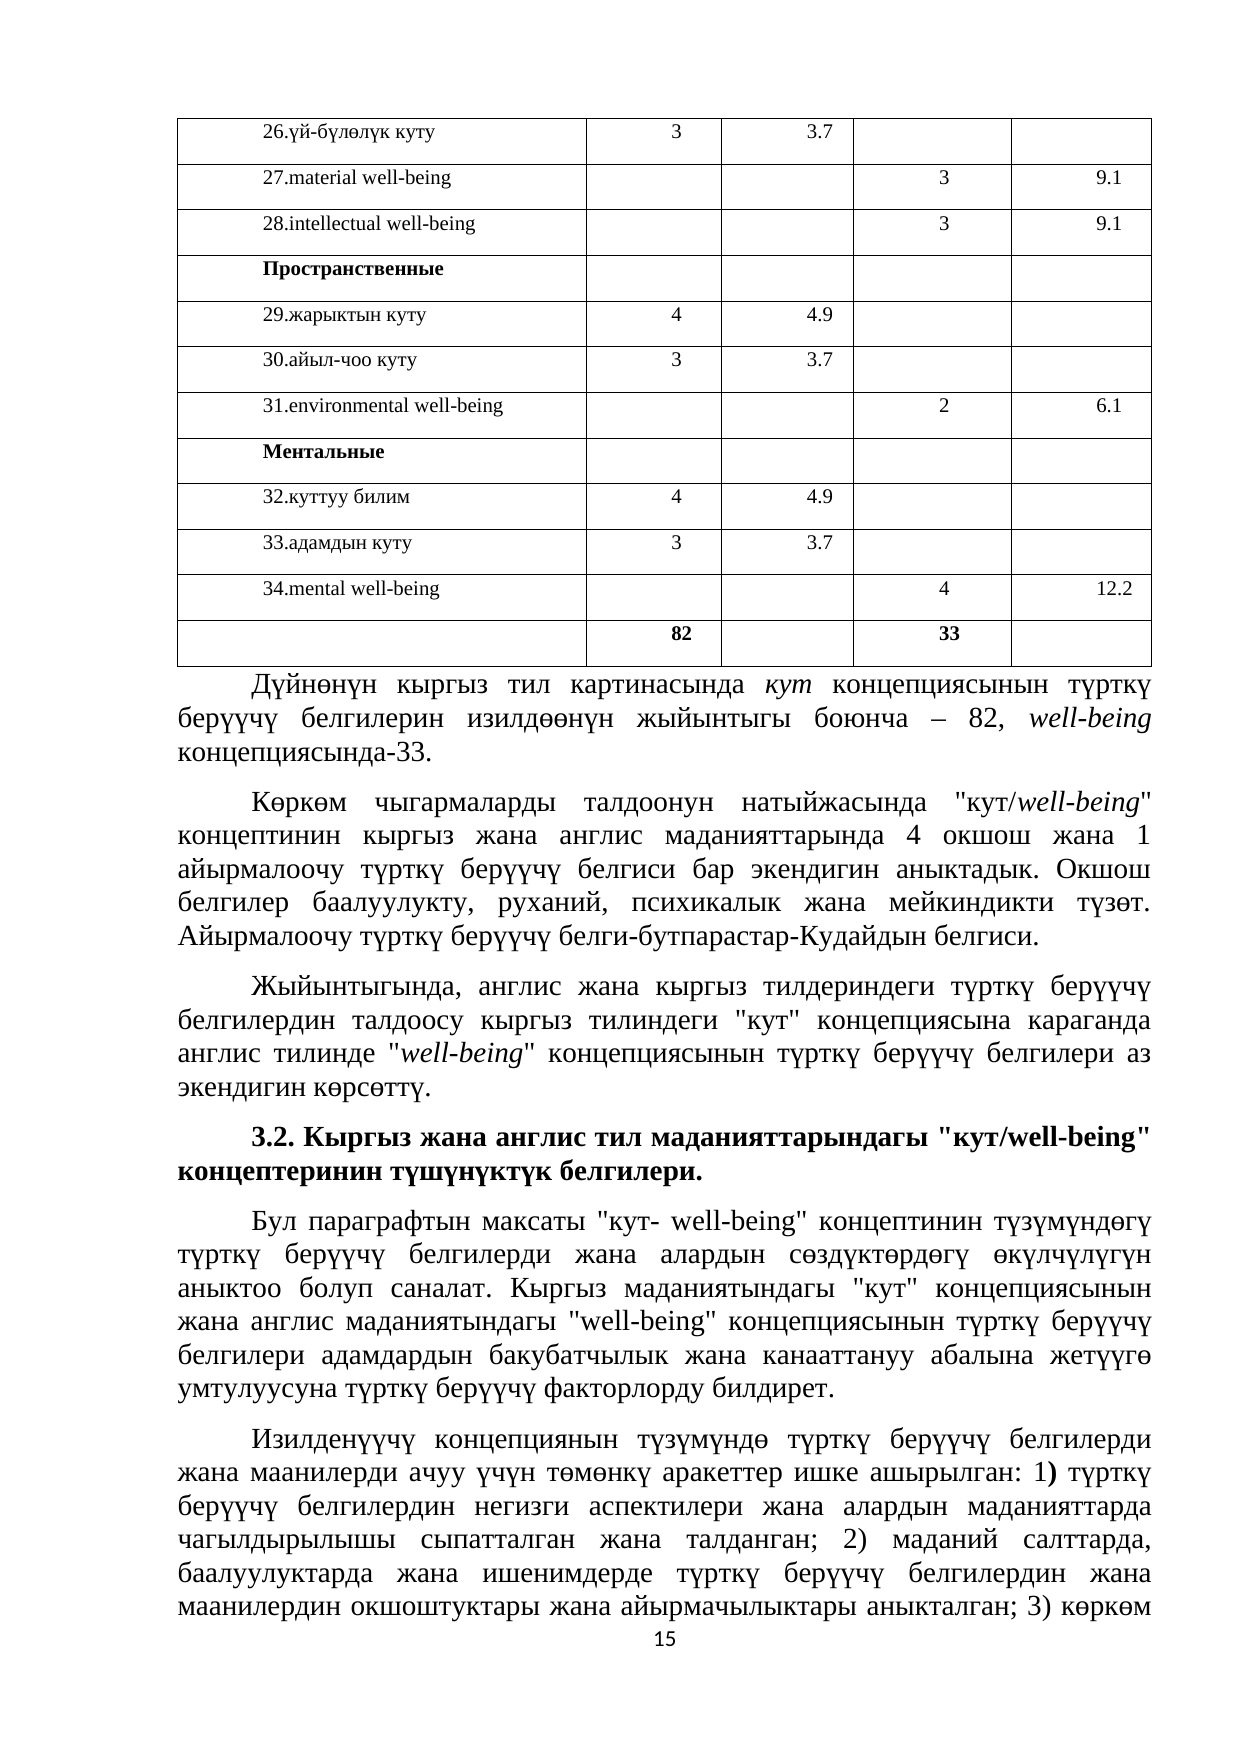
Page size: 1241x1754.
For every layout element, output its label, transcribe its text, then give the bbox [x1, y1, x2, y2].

table_cell 30.айыл-чоо куту [178, 347, 586, 392]
text Бул параграфтын максаты "кут- well-being" концептинин түзүмүндөгү түрткү берүүчү белгилерди жана алардын сөздүктөрдөгү өкүлчүлүгүн аныктоо болуп саналат. Кыргыз маданиятындагы "кут" концепциясынын жана англис маданиятындагы "well-being" концепциясынын түрткү берүүчү белгилери адамдардын бакубатчылык жана канааттануу абалына жетүүгө умтулуусуна түрткү берүүчү факторлорду билдирет. [177, 1203, 1152, 1404]
table_cell [1012, 621, 1151, 666]
table_cell [587, 393, 721, 437]
table_cell 3 [587, 530, 721, 574]
table_cell 33 [854, 621, 1011, 666]
table_cell Пространственные [178, 256, 586, 301]
table_cell 4 [854, 575, 1011, 620]
table_cell 33.адамдын куту [178, 530, 586, 574]
table_cell 27.material well-being [178, 165, 586, 209]
table_cell [722, 439, 853, 483]
table_cell [854, 530, 1011, 574]
table_cell 9.1 [1012, 165, 1151, 209]
table_cell 2 [854, 393, 1011, 437]
table_cell [1012, 484, 1151, 529]
table_cell [1012, 256, 1151, 301]
table_cell [587, 210, 721, 255]
table_cell [587, 165, 721, 209]
text Көркөм чыгармаларды талдоонун натыйжасында "кут/well-being" концептинин кыргыз жана англис маданияттарында 4 окшош жана 1 айырмалоочу түрткү берүүчү белгиси бар экендигин аныктадык. Окшош белгилер баалуулукту, руханий, психикалык жана мейкиндикти түзөт. Айырмалоочу түрткү берүүчү белги-бутпарастар-Кудайдын белгиси. [177, 784, 1152, 952]
table_cell [854, 347, 1011, 392]
table_cell [854, 302, 1011, 346]
table_cell [178, 621, 586, 666]
table_cell [722, 575, 853, 620]
table_cell 6.1 [1012, 393, 1151, 437]
table_cell 4 [587, 302, 721, 346]
table_cell 82 [587, 621, 721, 666]
table_cell 3 [854, 165, 1011, 209]
table_cell 29.жарыктын куту [178, 302, 586, 346]
table_cell [1012, 119, 1151, 164]
table_cell 3 [587, 119, 721, 164]
table_cell 34.mental well-being [178, 575, 586, 620]
table_cell [722, 256, 853, 301]
table_cell [854, 484, 1011, 529]
table_cell 9.1 [1012, 210, 1151, 255]
table_cell 28.intellectual well-being [178, 210, 586, 255]
table_cell [854, 439, 1011, 483]
table_cell 3 [587, 347, 721, 392]
table_cell [1012, 302, 1151, 346]
table_cell 4.9 [722, 302, 853, 346]
table_cell 12.2 [1012, 575, 1151, 620]
table_cell [587, 575, 721, 620]
table_cell 32.куттуу билим [178, 484, 586, 529]
table_cell 3.7 [722, 530, 853, 574]
text Жыйынтыгында, англис жана кыргыз тилдериндеги түрткү берүүчү белгилердин талдоосу кыргыз тилиндеги "кут" концепциясына караганда англис тилинде "well-being" концепциясынын түрткү берүүчү белгилери аз экендигин көрсөттү. [177, 968, 1152, 1102]
table_cell [587, 256, 721, 301]
table_cell [722, 393, 853, 437]
table_cell [1012, 439, 1151, 483]
table_cell 31.environmental well-being [178, 393, 586, 437]
table_cell [1012, 530, 1151, 574]
table_cell [854, 256, 1011, 301]
table_cell 3.7 [722, 347, 853, 392]
table_cell [722, 210, 853, 255]
text Дүйнөнүн кыргыз тил картинасында кут концепциясынын түрткү берүүчү белгилерин изилдөөнүн жыйынтыгы боюнча – 82, well-being концепциясында-33. [177, 667, 1152, 767]
table_cell [854, 119, 1011, 164]
table_cell 3 [854, 210, 1011, 255]
table_cell 3.7 [722, 119, 853, 164]
table_cell 4.9 [722, 484, 853, 529]
table_cell [587, 439, 721, 483]
text 3.2. Кыргыз жана англис тил маданияттарындагы "кут/well-being" концептеринин түшүнүктүк белгилери. [177, 1119, 1152, 1186]
table_cell 4 [587, 484, 721, 529]
table_cell [1012, 347, 1151, 392]
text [177, 1421, 1152, 1622]
table_cell Ментальные [178, 439, 586, 483]
table_cell [722, 621, 853, 666]
table_cell 26.үй-бүлөлүк куту [178, 119, 586, 164]
table_cell [722, 165, 853, 209]
